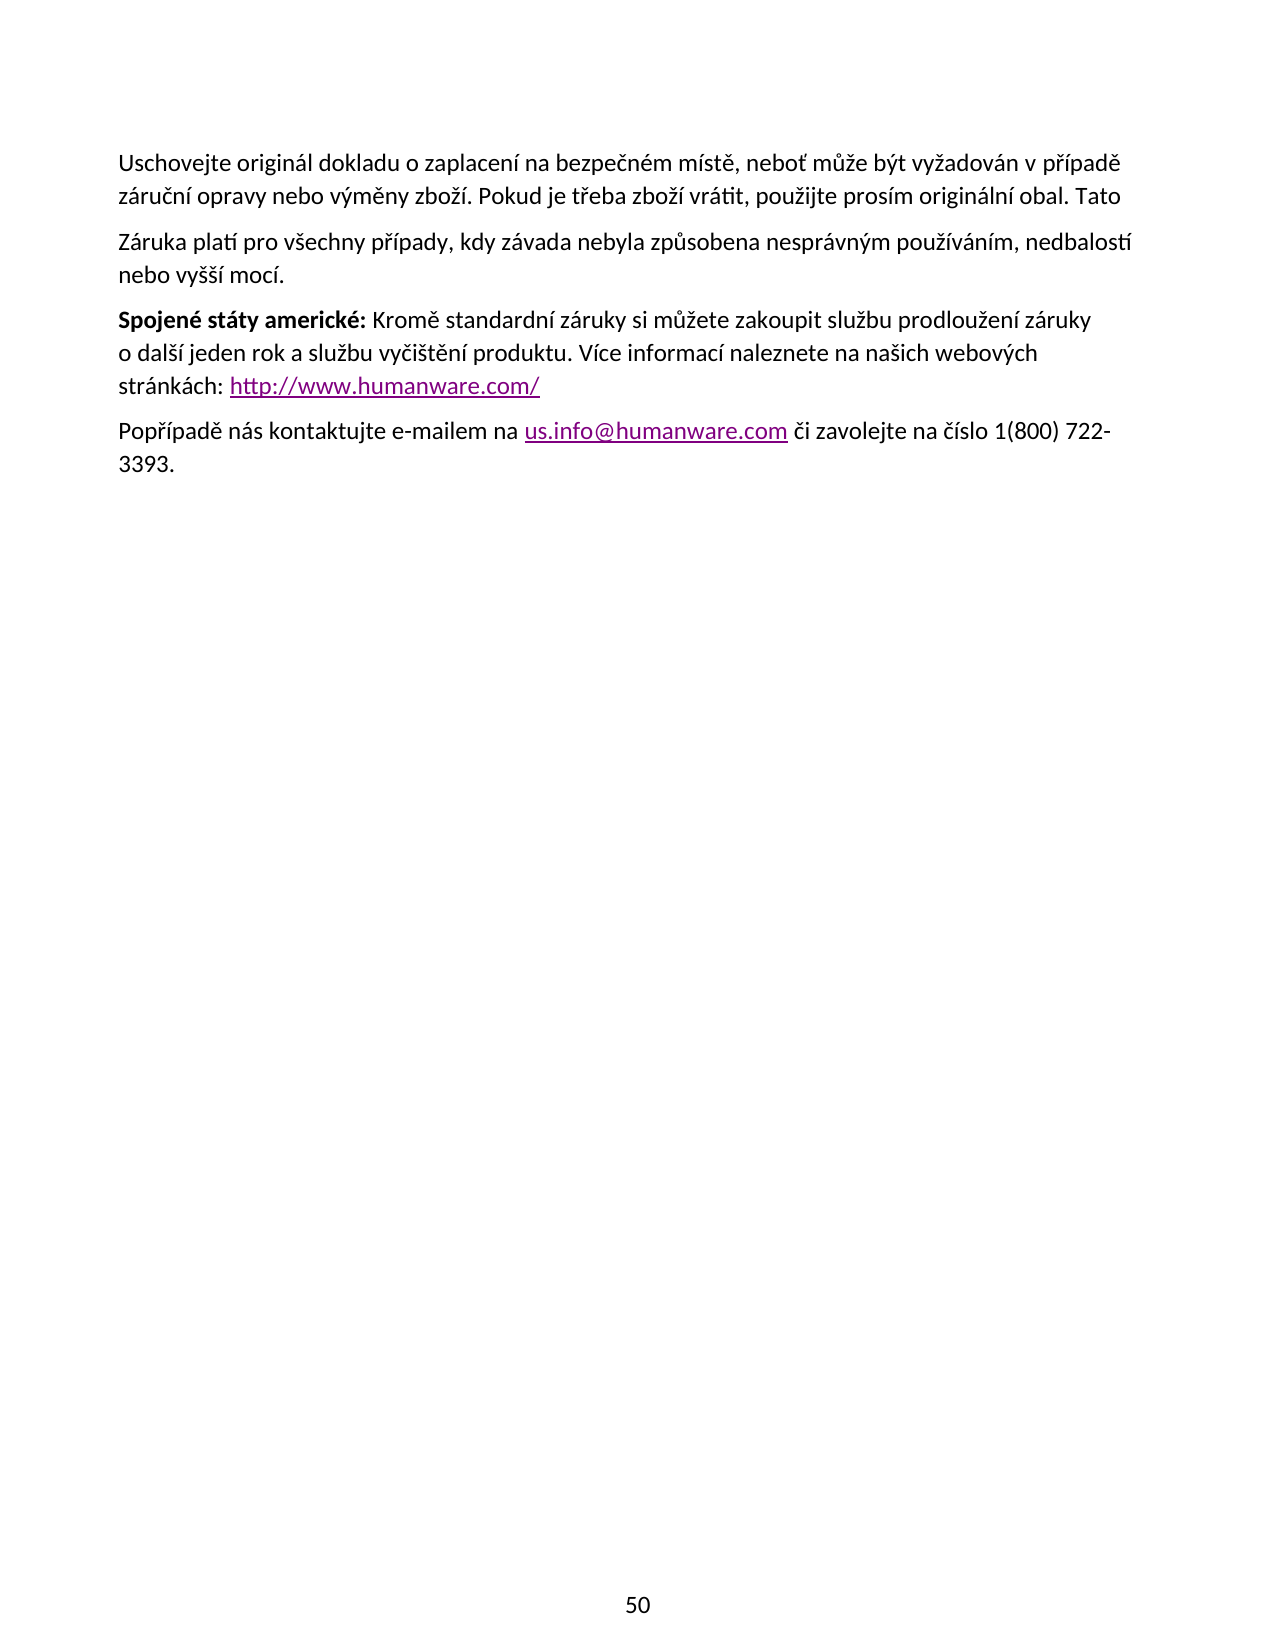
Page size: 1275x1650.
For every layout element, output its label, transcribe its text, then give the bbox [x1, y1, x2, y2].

text Spojené státy americké: Kromě standardní záruky si můžete zakoupit službu prodloužení záruky o další jeden rok a službu vyčištění produktu. Více informací naleznete na našich webových stránkách: http://www.humanware.com/ [118, 304, 1157, 401]
text Popřípadě nás kontaktujte e-mailem na us.info@humanware.com či zavolejte na číslo 1(800) 722-3393. [118, 416, 1157, 479]
text Záruka platí pro všechny případy, kdy závada nebyla způsobena nesprávným používáním, nedbalostí nebo vyšší mocí. [118, 226, 1157, 289]
text Uschovejte originál dokladu o zaplacení na bezpečném místě, neboť může být vyžadován v případě záruční opravy nebo výměny zboží. Pokud je třeba zboží vrátit, použijte prosím originální obal. Tato [118, 148, 1157, 211]
